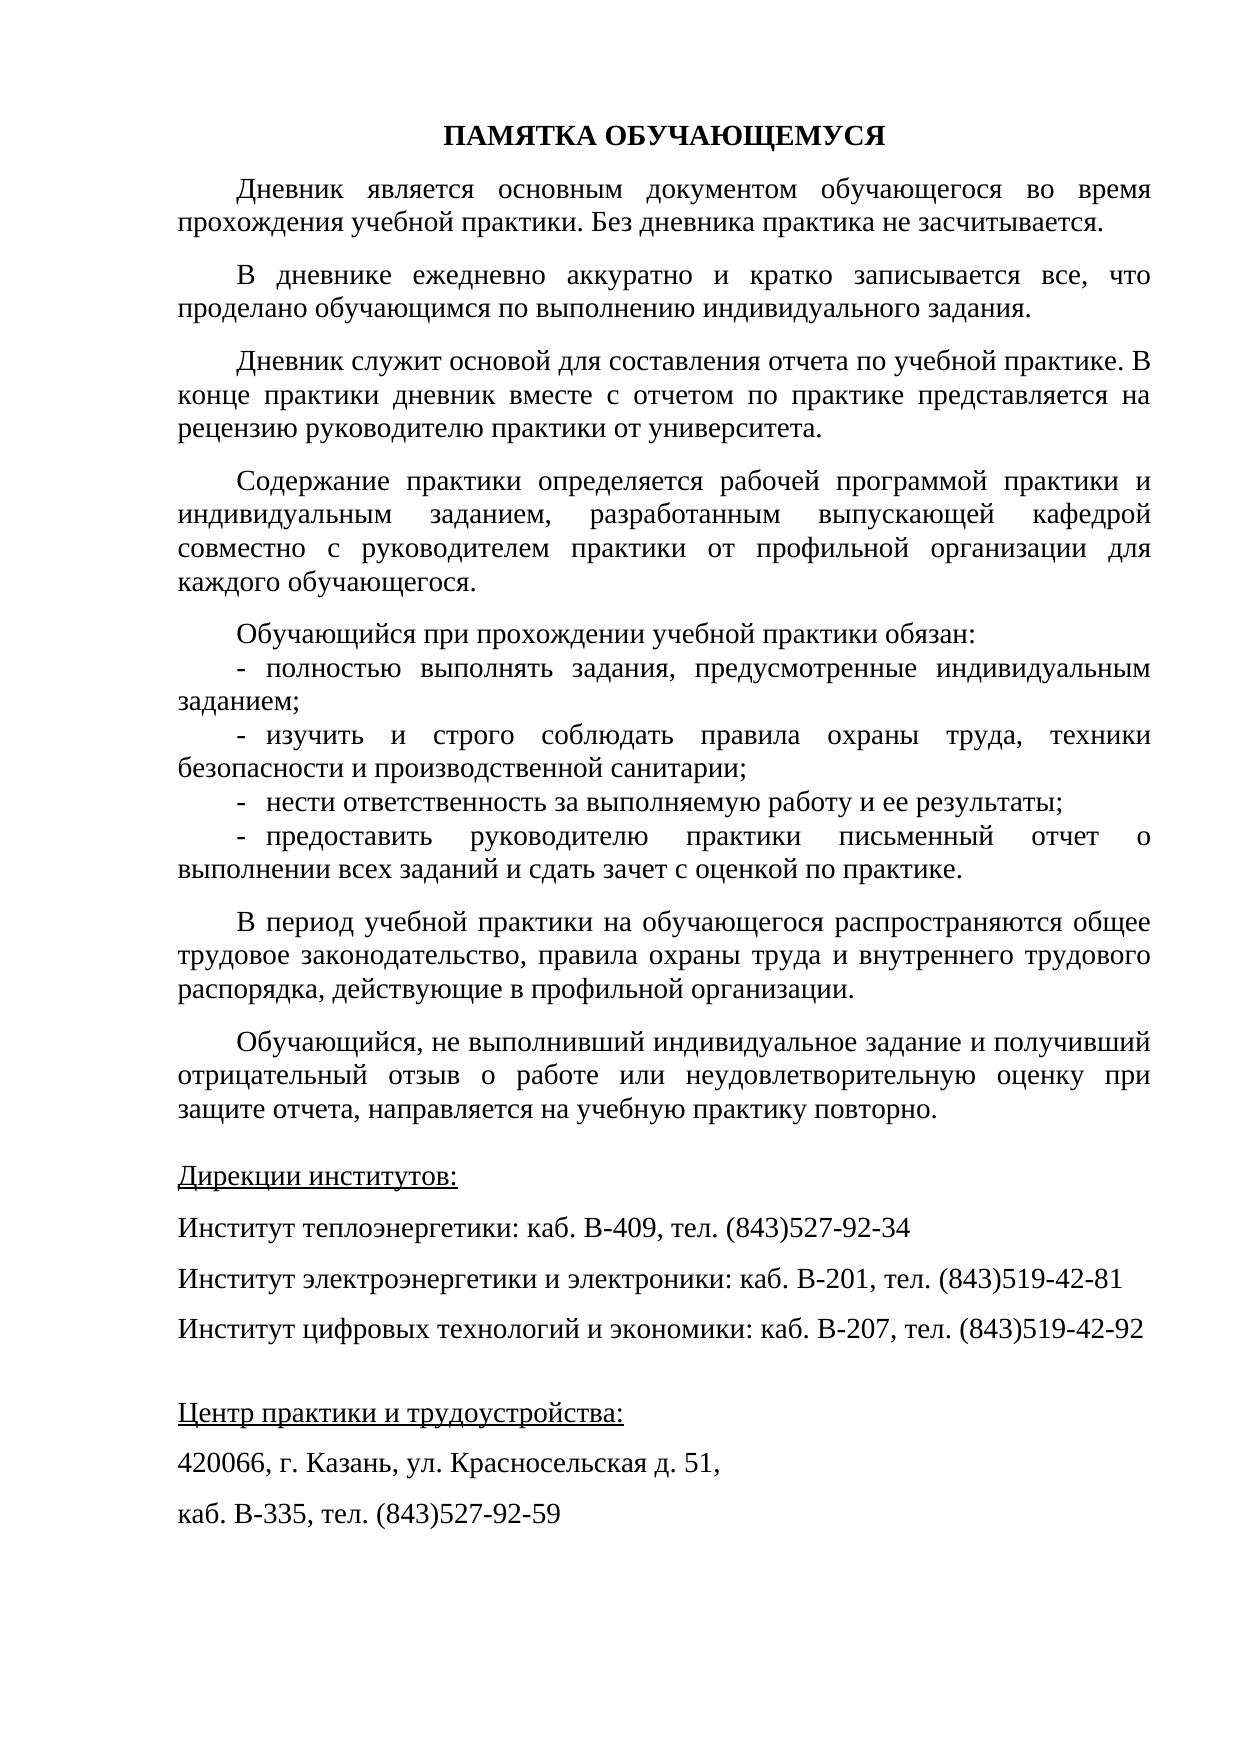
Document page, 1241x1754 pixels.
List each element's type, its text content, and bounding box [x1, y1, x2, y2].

text Институт теплоэнергетики: каб. В-409, тел. (843)527-92-34 [177, 1211, 1152, 1244]
text ПАМЯТКА ОБУЧАЮЩЕМУСЯ [177, 118, 1152, 152]
list полностью выполнять задания, предусмотренные индивидуальным заданием; [177, 650, 1152, 717]
text каб. В-335, тел. (843)527-92-59 [177, 1496, 1152, 1529]
text Обучающийся при прохождении учебной практики обязан: [177, 616, 1152, 650]
text В дневнике ежедневно аккуратно и кратко записывается все, что проделано обучающимся по выполнению индивидуального задания. [177, 257, 1152, 324]
text 420066, г. Казань, ул. Красносельская д. 51, [177, 1445, 1152, 1479]
text Центр практики и трудоустройства: [177, 1395, 1152, 1429]
text Дневник служит основой для составления отчета по учебной практике. В конце практики дневник вместе с отчетом по практике представляется на рецензию руководителю практики от университета. [177, 343, 1152, 444]
text Дневник является основным документом обучающегося во время прохождения учебной практики. Без дневника практика не засчитывается. [177, 171, 1152, 238]
text Институт цифровых технологий и экономики: каб. В-207, тел. (843)519-42-92 [177, 1311, 1152, 1345]
list предоставить руководителю практики письменный отчет о выполнении всех заданий и сдать зачет с оценкой по практике. [177, 818, 1152, 885]
text Дирекции институтов: [177, 1158, 1152, 1191]
text Институт электроэнергетики и электроники: каб. В-201, тел. (843)519-42-81 [177, 1261, 1152, 1294]
text Содержание практики определяется рабочей программой практики и индивидуальным заданием, разработанным выпускающей кафедрой совместно с руководителем практики от профильной организации для каждого обучающегося. [177, 463, 1152, 597]
text В период учебной практики на обучающегося распространяются общее трудовое законодательство, правила охраны труда и внутреннего трудового распорядка, действующие в профильной организации. [177, 904, 1152, 1004]
list изучить и строго соблюдать правила охраны труда, техники безопасности и производственной санитарии; [177, 717, 1152, 784]
text Обучающийся, не выполнивший индивидуальное задание и получивший отрицательный отзыв о работе или неудовлетворительную оценку при защите отчета, направляется на учебную практику повторно. [177, 1024, 1152, 1124]
list нести ответственность за выполняемую работу и ее результаты; [177, 784, 1152, 818]
